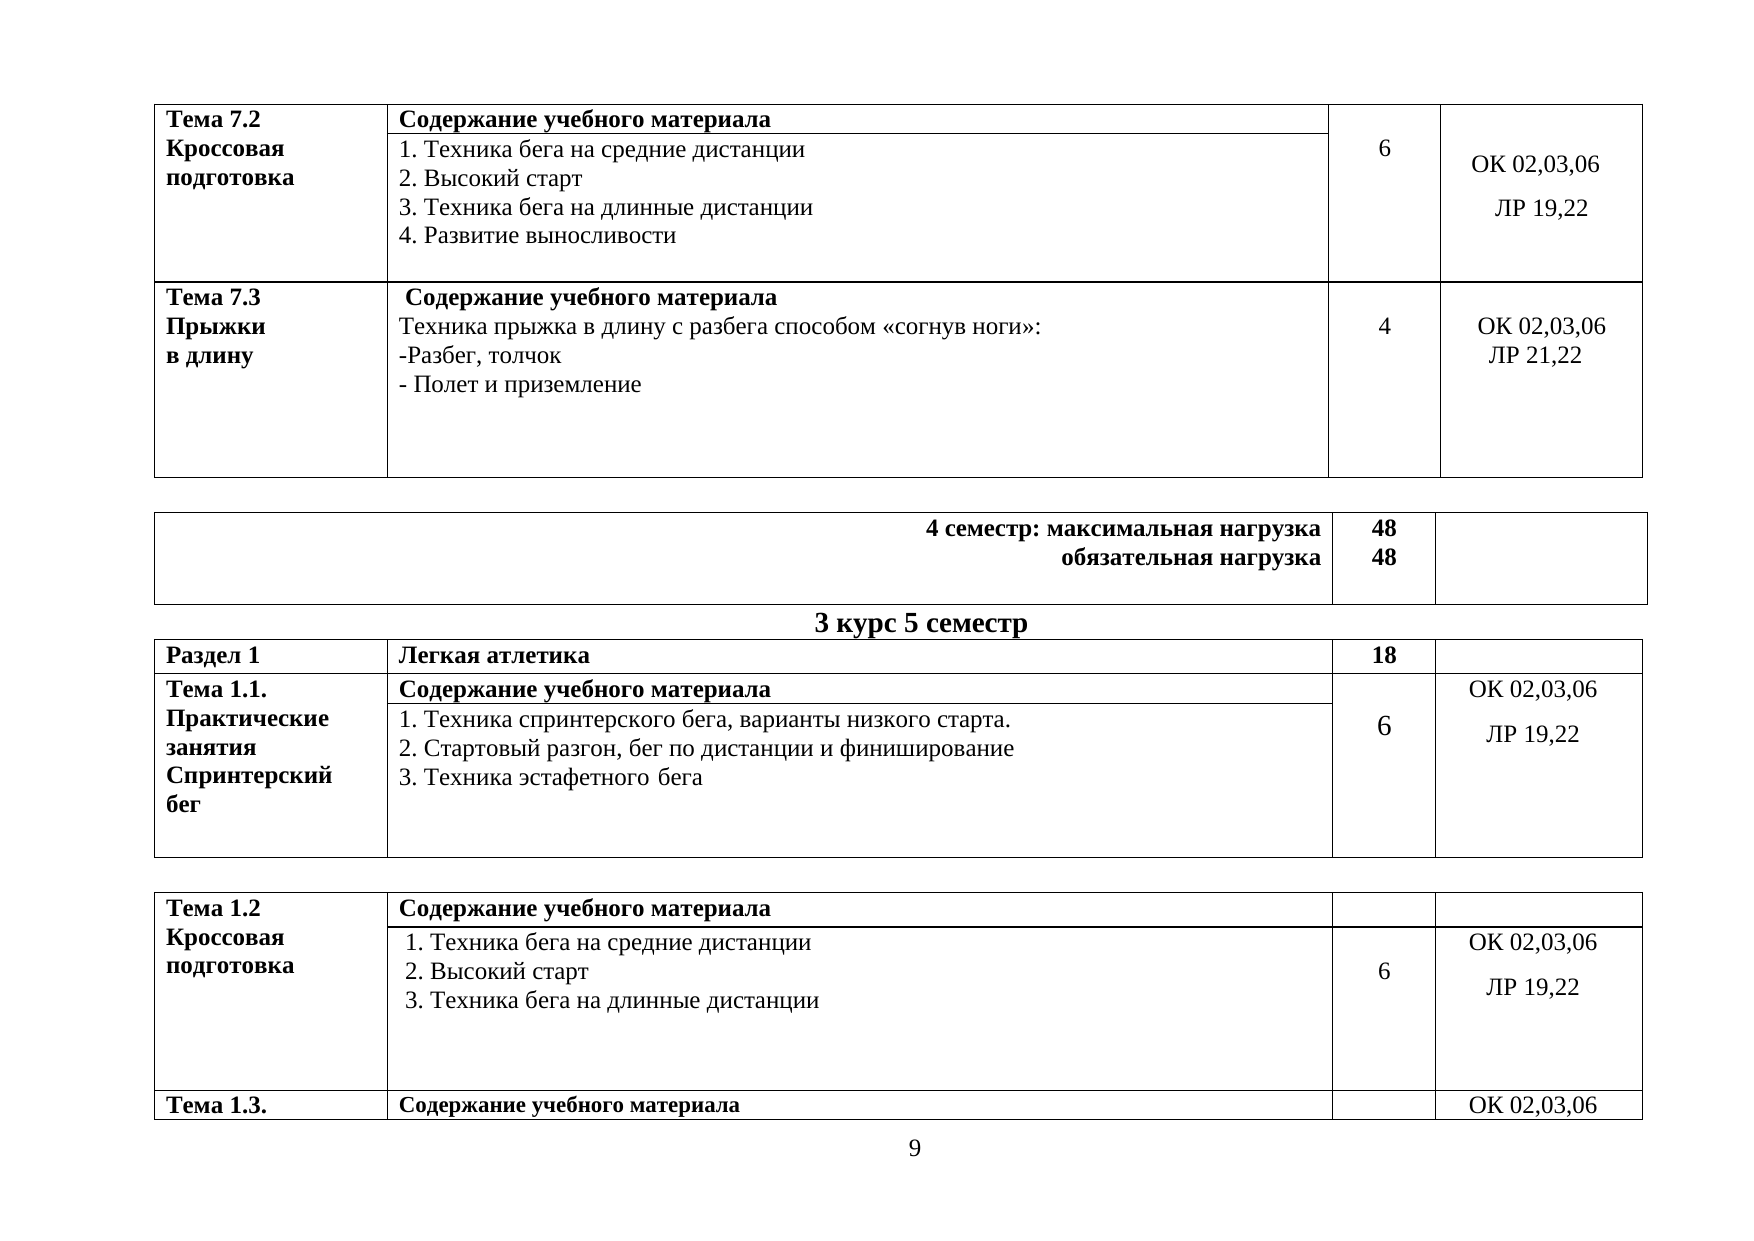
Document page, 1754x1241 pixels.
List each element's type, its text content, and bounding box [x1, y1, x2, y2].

table_header [1436, 893, 1642, 926]
table_cell 4 [1329, 283, 1440, 477]
table_cell Содержание учебного материала [388, 105, 1328, 133]
table_header 4 семестр: максимальная нагрузка обязательная нагрузка [155, 513, 1332, 604]
table_header 18 [1333, 640, 1435, 673]
table_cell Содержание учебного материала [388, 1091, 1332, 1119]
table_cell 6 [1333, 674, 1435, 857]
table_cell ОК 02,03,06 ЛР 19,22 [1436, 928, 1642, 1089]
table_cell 1. Техника спринтерского бега, варианты низкого старта. 2. Стартовый разгон, бег по дистанции и финиширование 3. Техника эстафетного бега [388, 704, 1332, 857]
table_header [1436, 640, 1642, 673]
table_cell Тема 7.3 Прыжки в длину [155, 283, 387, 477]
text 3 курс 5 семестр [177, 605, 1665, 639]
table_header Содержание учебного материала [388, 893, 1332, 926]
table_cell ОК 02,03,06 ЛР 19,22 [1436, 674, 1642, 857]
table_cell Тема 1.3. Прыжки [155, 1091, 387, 1119]
table_cell Тема 7.2 Кроссовая подготовка [155, 105, 387, 281]
table_cell Тема 1.1. Практические занятия Спринтерский бег [155, 674, 387, 857]
table_header 48 48 [1333, 513, 1435, 604]
table_cell 6 [1329, 105, 1440, 281]
table_cell 1. Техника бега на средние дистанции 2. Высокий старт 3. Техника бега на длинные дистанции 4. Развитие выносливости [388, 134, 1328, 281]
table_cell 6 [1333, 928, 1435, 1089]
table_cell [1333, 1091, 1435, 1119]
table_header Тема 1.2 Кроссовая подготовка [155, 893, 387, 1089]
table_cell Содержание учебного материала Техника прыжка в длину с разбега способом «согнув ноги»: -Разбег, толчок - Полет и приземление [388, 283, 1328, 477]
table_cell ОК 02,03,06 ЛР 19,22 [1441, 105, 1642, 281]
table_header Легкая атлетика [388, 640, 1332, 673]
table_cell 1. Техника бега на средние дистанции 2. Высокий старт 3. Техника бега на длинные дистанции [388, 928, 1332, 1089]
table_cell ОК 02,03,06 ЛР 21,22 [1441, 283, 1642, 477]
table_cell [1436, 1091, 1642, 1119]
table_header [1436, 513, 1647, 604]
table_header [1333, 893, 1435, 926]
table_header Раздел 1 [155, 640, 387, 673]
table_cell Содержание учебного материала [388, 674, 1332, 703]
